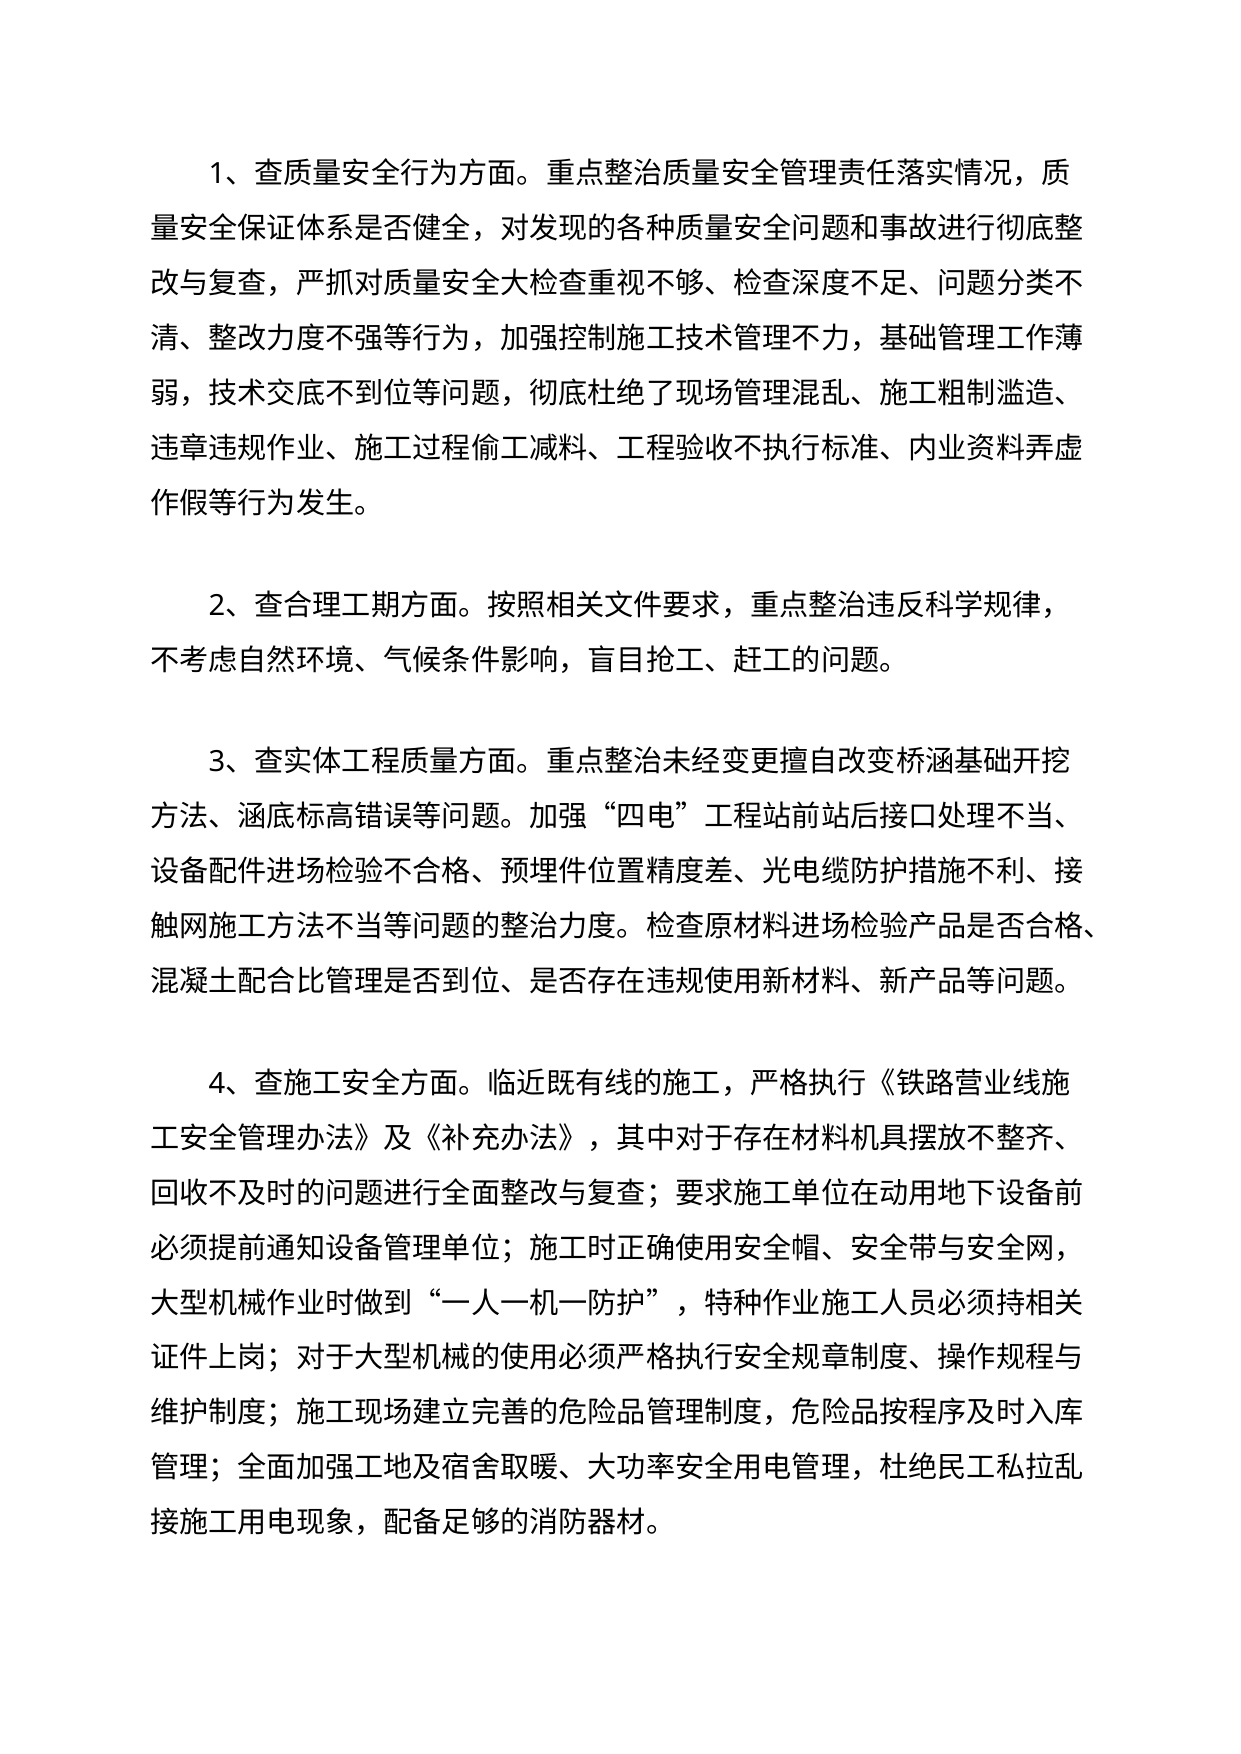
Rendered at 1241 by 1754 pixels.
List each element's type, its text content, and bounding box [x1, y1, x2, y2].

text 4、查施工安全方面。临近既有线的施工，严格执行《铁路营业线施工安全管理办法》及《补充办法》，其中对于存在材料机具摆放不整齐、回收不及时的问题进行全面整改与复查；要求施工单位在动用地下设备前必须提前通知设备管理单位；施工时正确使用安全帽、安全带与安全网，大型机械作业时做到“一人一机一防护”，特种作业施工人员必须持相关证件上岗；对于大型机械的使用必须严格执行安全规章制度、操作规程与维护制度；施工现场建立完善的危险品管理制度，危险品按程序及时入库管理；全面加强工地及宿舍取暖、大功率安全用电管理，杜绝民工私拉乱接施工用电现象，配备足够的消防器材。 [150, 1059, 1090, 1541]
text 3、查实体工程质量方面。重点整治未经变更擅自改变桥涵基础开挖方法、涵底标高错误等问题。加强“四电”工程站前站后接口处理不当、设备配件进场检验不合格、预埋件位置精度差、光电缆防护措施不利、接触网施工方法不当等问题的整治力度。检查原材料进场检验产品是否合格、混凝土配合比管理是否到位、是否存在违规使用新材料、新产品等问题。 [150, 738, 1090, 1000]
text 1、查质量安全行为方面。重点整治质量安全管理责任落实情况，质量安全保证体系是否健全，对发现的各种质量安全问题和事故进行彻底整改与复查，严抓对质量安全大检查重视不够、检查深度不足、问题分类不清、整改力度不强等行为，加强控制施工技术管理不力，基础管理工作薄弱，技术交底不到位等问题，彻底杜绝了现场管理混乱、施工粗制滥造、违章违规作业、施工过程偷工减料、工程验收不执行标准、内业资料弄虚作假等行为发生。 [150, 150, 1090, 522]
text 2、查合理工期方面。按照相关文件要求，重点整治违反科学规律，不考虑自然环境、气候条件影响，盲目抢工、赶工的问题。 [150, 581, 1090, 678]
